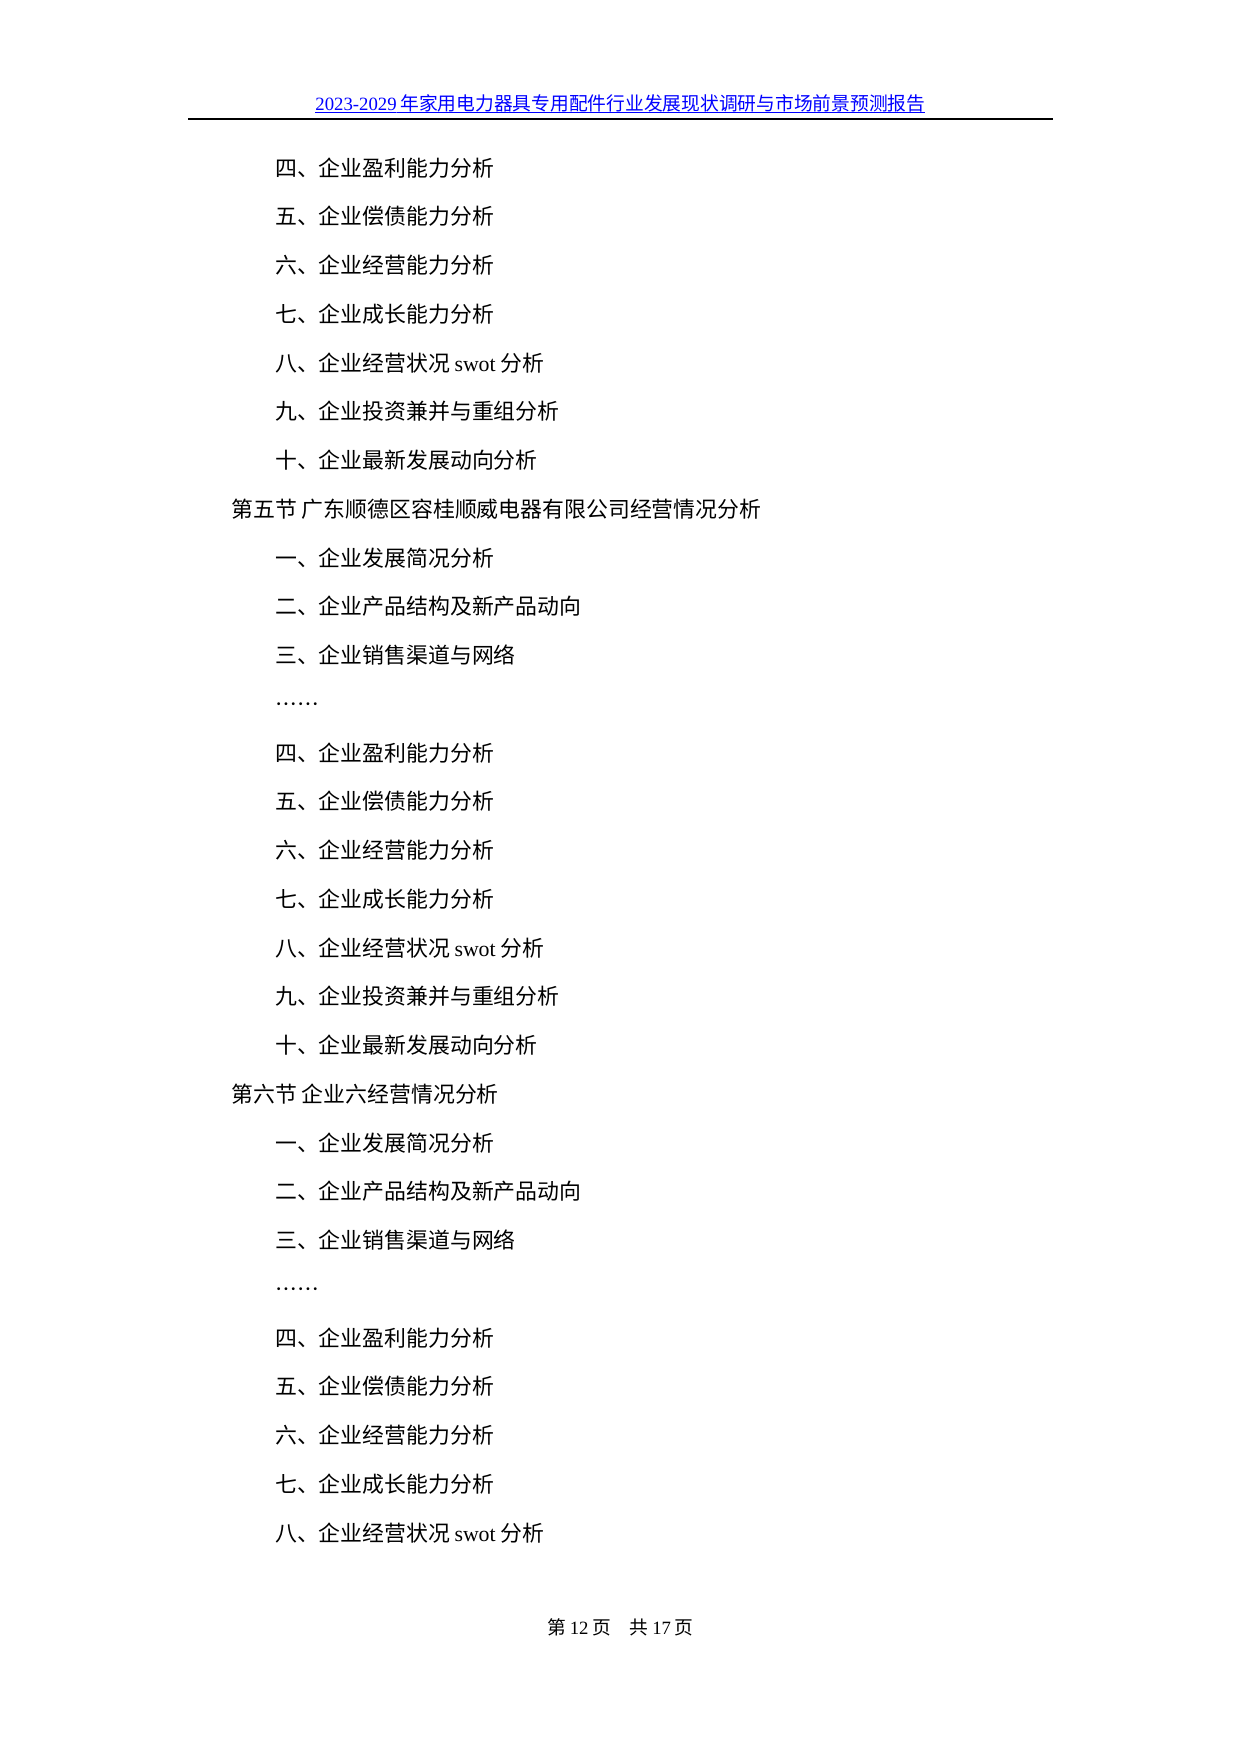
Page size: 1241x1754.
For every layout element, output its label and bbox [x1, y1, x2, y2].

text [187, 150, 1053, 1548]
